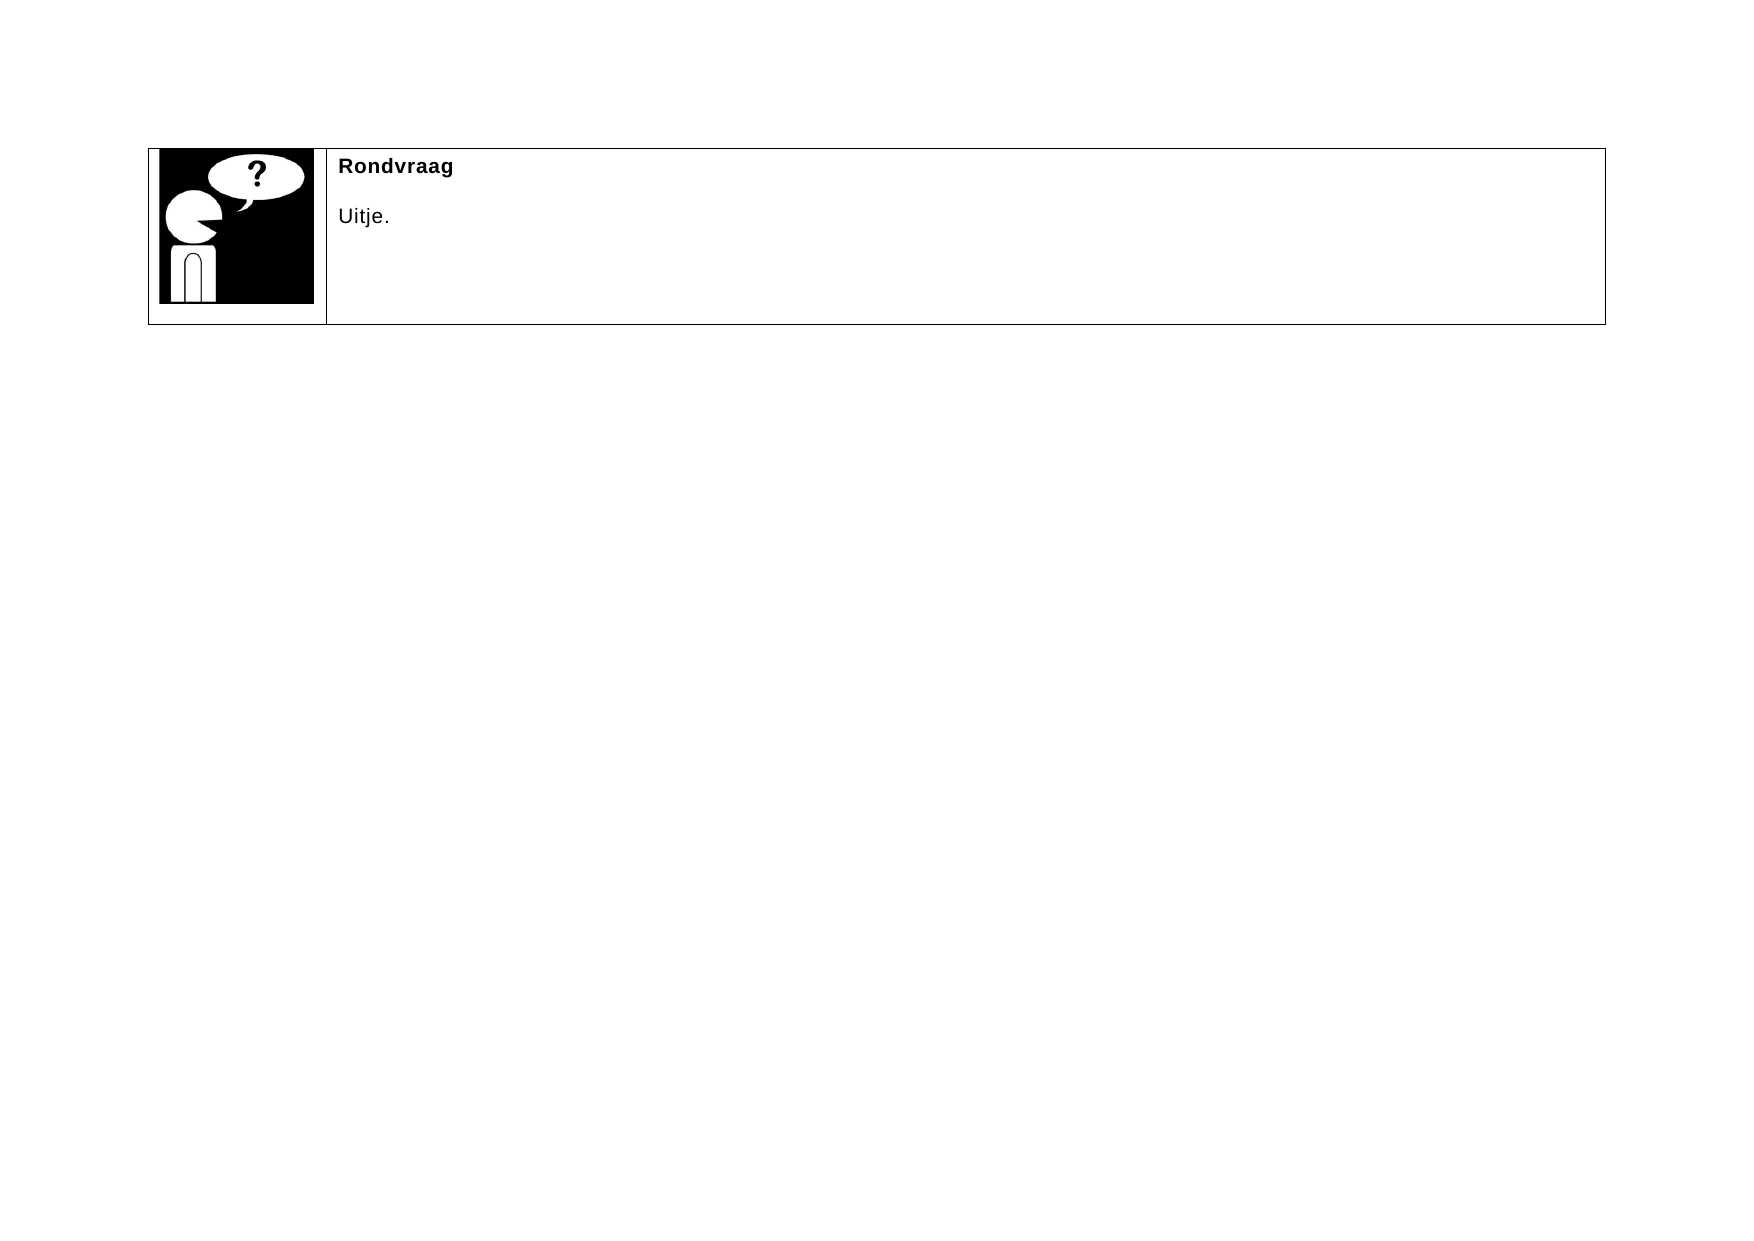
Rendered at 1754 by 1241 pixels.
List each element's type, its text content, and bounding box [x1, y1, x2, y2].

picture [159, 148, 314, 304]
table_cell Rondvraag Uitje. [327, 149, 1605, 324]
table_cell [149, 149, 326, 324]
